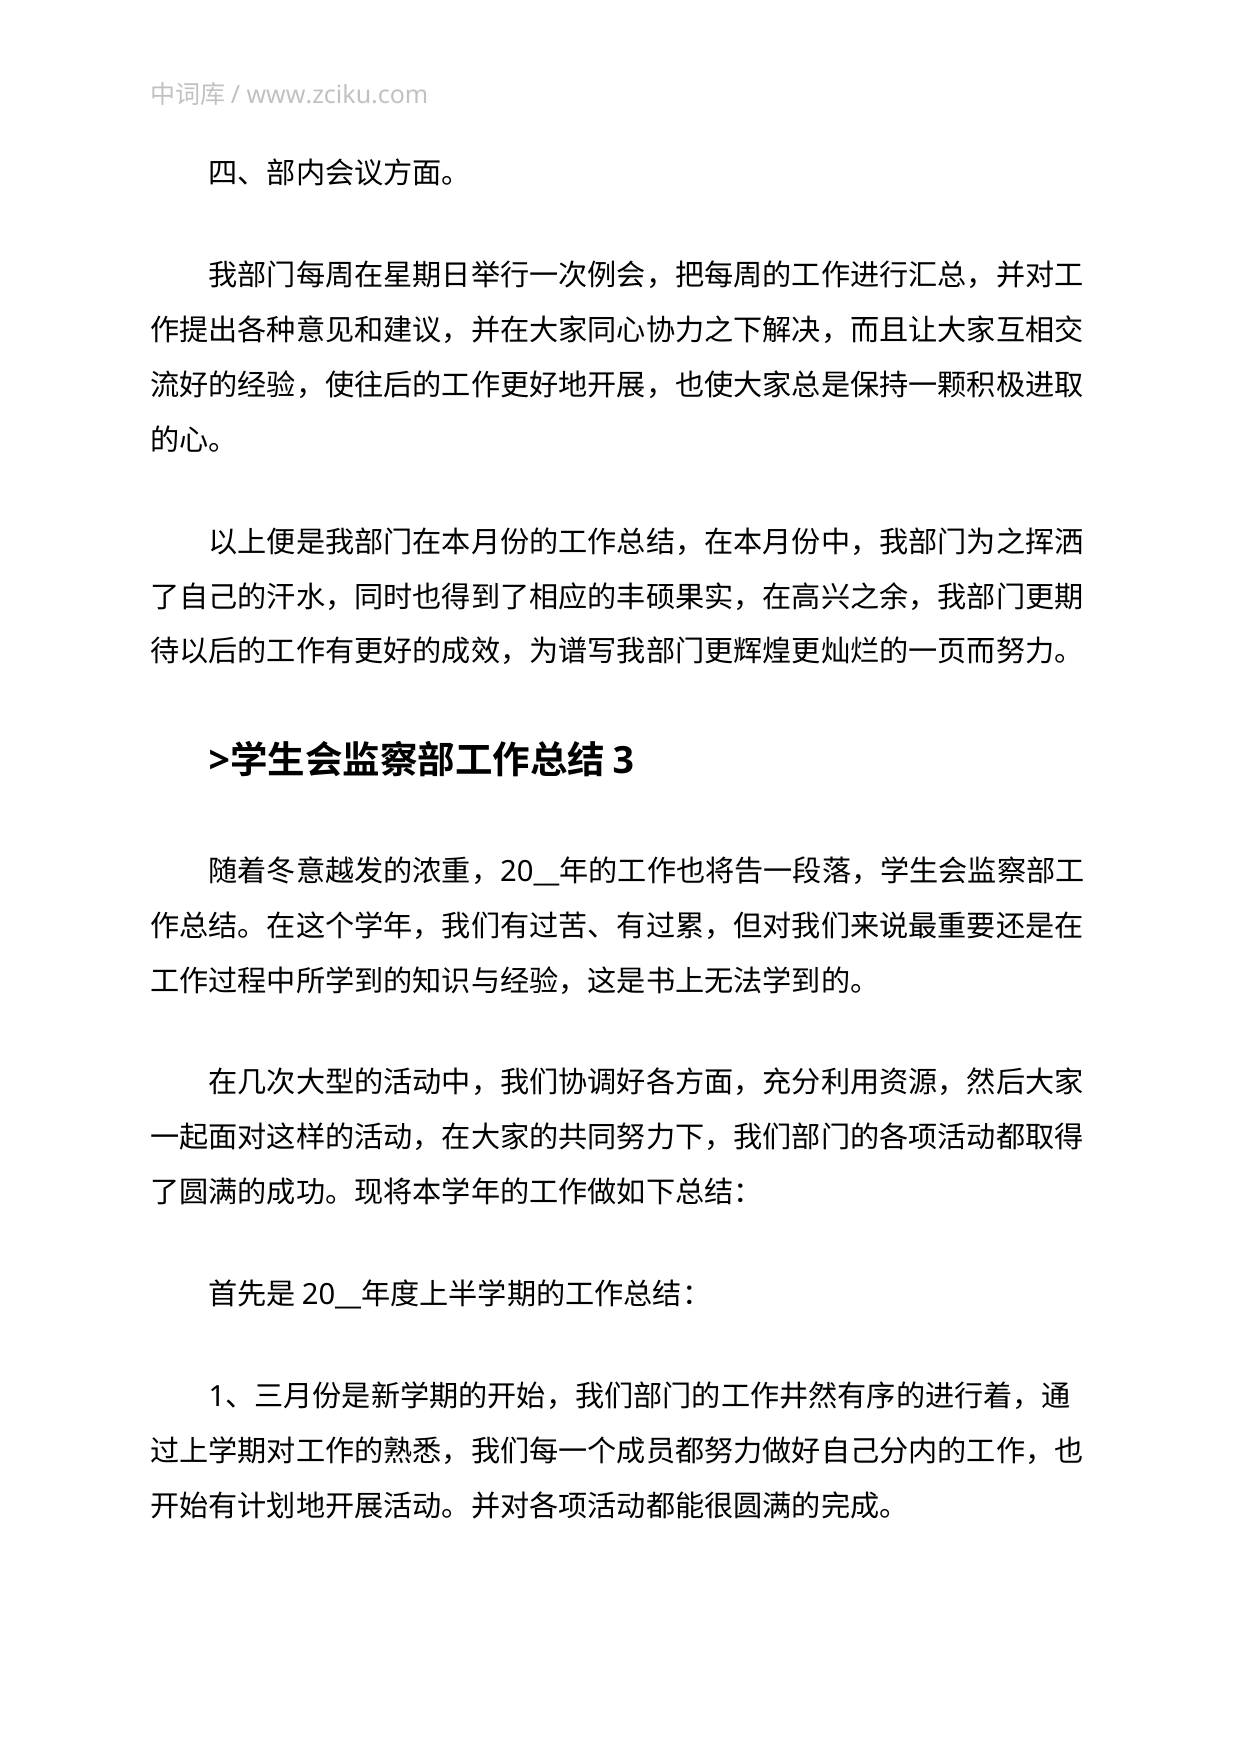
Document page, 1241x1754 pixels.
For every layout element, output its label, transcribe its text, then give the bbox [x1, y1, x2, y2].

text >学生会监察部工作总结3 [150, 730, 1090, 784]
text 在几次大型的活动中，我们协调好各方面，充分利用资源，然后大家一起面对这样的活动，在大家的共同努力下，我们部门的各项活动都取得了圆满的成功。现将本学年的工作做如下总结： [150, 1059, 1090, 1211]
text 以上便是我部门在本月份的工作总结，在本月份中，我部门为之挥洒了自己的汗水，同时也得到了相应的丰硕果实，在高兴之余，我部门更期待以后的工作有更好的成效，为谱写我部门更辉煌更灿烂的一页而努力。 [150, 518, 1090, 670]
text 四、部内会议方面。 [150, 150, 1090, 192]
text 1、三月份是新学期的开始，我们部门的工作井然有序的进行着，通过上学期对工作的熟悉，我们每一个成员都努力做好自己分内的工作，也开始有计划地开展活动。并对各项活动都能很圆满的完成。 [150, 1373, 1090, 1525]
text 首先是20__年度上半学期的工作总结： [150, 1271, 1090, 1313]
text 随着冬意越发的浓重，20__年的工作也将告一段落，学生会监察部工作总结。在这个学年，我们有过苦、有过累，但对我们来说最重要还是在工作过程中所学到的知识与经验，这是书上无法学到的。 [150, 847, 1090, 999]
text 我部门每周在星期日举行一次例会，把每周的工作进行汇总，并对工作提出各种意见和建议，并在大家同心协力之下解决，而且让大家互相交流好的经验，使往后的工作更好地开展，也使大家总是保持一颗积极进取的心。 [150, 252, 1090, 459]
